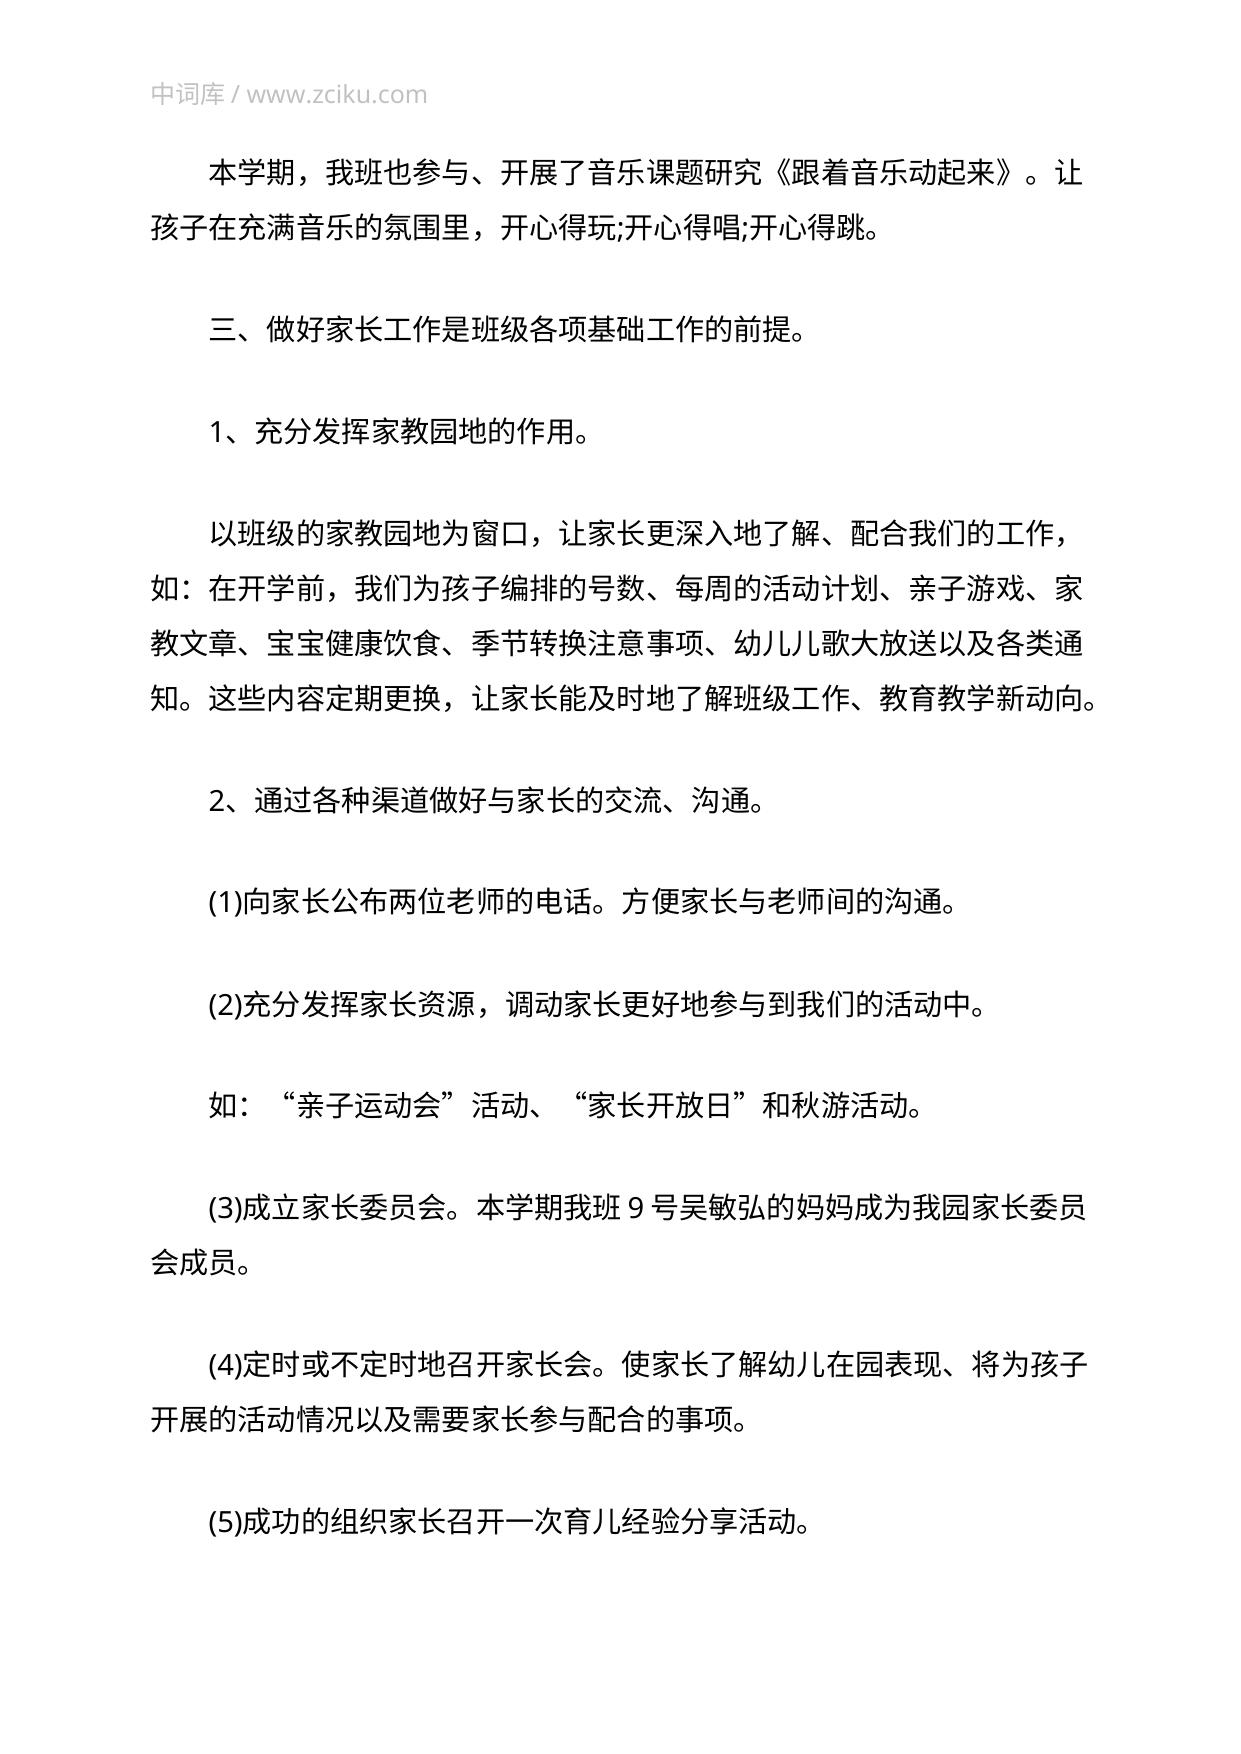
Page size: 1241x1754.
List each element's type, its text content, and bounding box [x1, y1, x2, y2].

text 1、充分发挥家教园地的作用。 [150, 409, 1090, 451]
text (4)定时或不定时地召开家长会。使家长了解幼儿在园表现、将为孩子开展的活动情况以及需要家长参与配合的事项。 [150, 1342, 1090, 1439]
text (2)充分发挥家长资源，调动家长更好地参与到我们的活动中。 [150, 981, 1090, 1023]
text 如：“亲子运动会”活动、“家长开放日”和秋游活动。 [150, 1083, 1090, 1125]
text (3)成立家长委员会。本学期我班9号吴敏弘的妈妈成为我园家长委员会成员。 [150, 1185, 1090, 1282]
text 本学期，我班也参与、开展了音乐课题研究《跟着音乐动起来》。让孩子在充满音乐的氛围里，开心得玩;开心得唱;开心得跳。 [150, 150, 1090, 247]
text 以班级的家教园地为窗口，让家长更深入地了解、配合我们的工作，如：在开学前，我们为孩子编排的号数、每周的活动计划、亲子游戏、家教文章、宝宝健康饮食、季节转换注意事项、幼儿儿歌大放送以及各类通知。这些内容定期更换，让家长能及时地了解班级工作、教育教学新动向。 [150, 511, 1090, 718]
text 2、通过各种渠道做好与家长的交流、沟通。 [150, 777, 1090, 819]
text (5)成功的组织家长召开一次育儿经验分享活动。 [150, 1498, 1090, 1541]
text (1)向家长公布两位老师的电话。方便家长与老师间的沟通。 [150, 879, 1090, 921]
text 三、做好家长工作是班级各项基础工作的前提。 [150, 307, 1090, 349]
